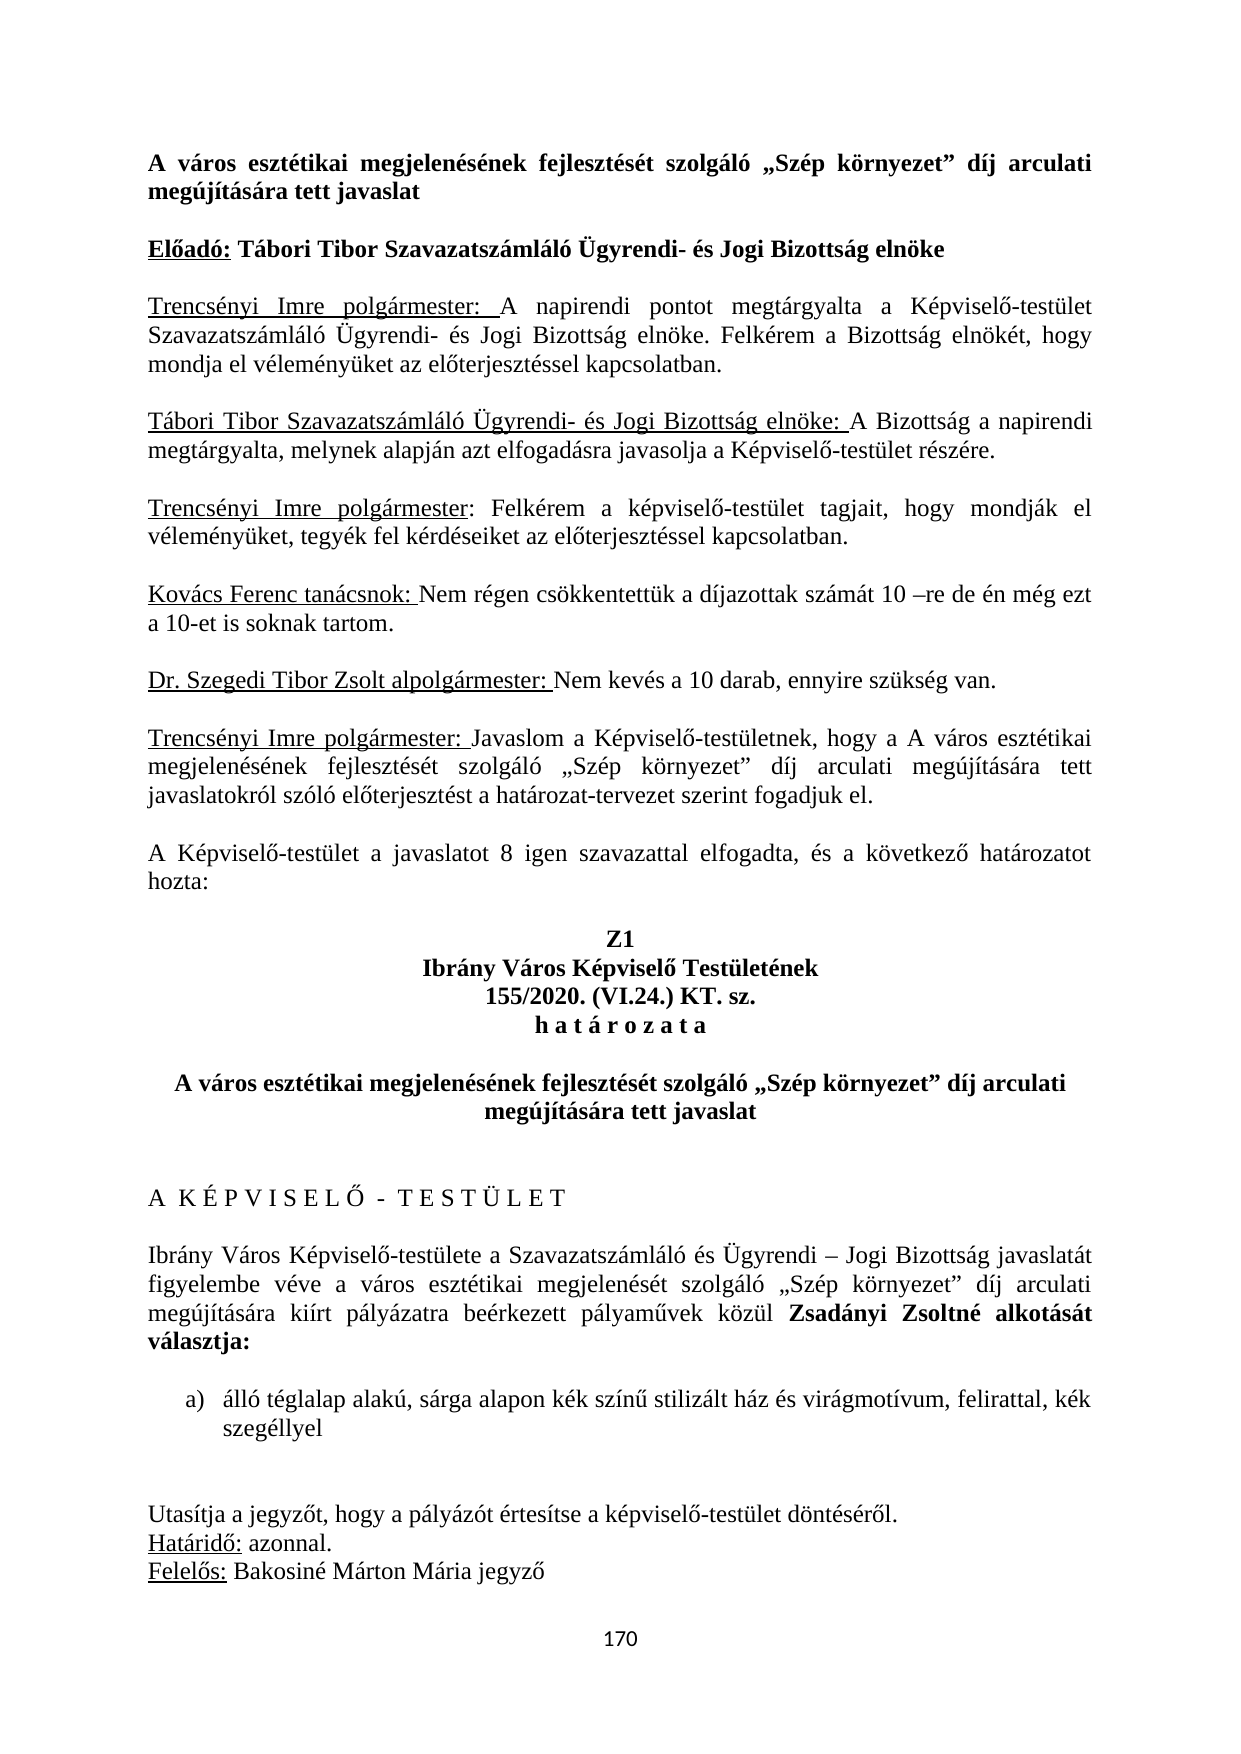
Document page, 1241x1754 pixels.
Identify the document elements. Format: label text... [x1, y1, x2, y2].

text h a t á r o z a t a [148, 1010, 1093, 1039]
text Ibrány Város Képviselő Testületének [148, 953, 1093, 981]
text Trencsényi Imre polgármester: Javaslom a Képviselő-testületnek, hogy a A város esztétikai megjelenésének fejlesztését szolgáló „Szép környezet” díj arculati megújítására tett javaslatokról szóló előterjesztést a határozat-tervezet szerint fogadjuk el. [148, 723, 1093, 809]
text Kovács Ferenc tanácsnok: Nem régen csökkentettük a díjazottak számát 10 –re de én még ezt a 10-et is soknak tartom. [148, 579, 1093, 636]
text A város esztétikai megjelenésének fejlesztését szolgáló „Szép környezet” díj arculati megújítására tett javaslat [148, 1068, 1093, 1125]
list álló téglalap alakú, sárga alapon kék színű stilizált ház és virágmotívum, felirattal, kék szegéllyel [185, 1384, 1093, 1441]
text Határidő: azonnal. [148, 1528, 1093, 1556]
text Z1 [148, 924, 1093, 953]
text Ibrány Város Képviselő-testülete a Szavazatszámláló és Ügyrendi – Jogi Bizottság javaslatát figyelembe véve a város esztétikai megjelenését szolgáló „Szép környezet” díj arculati megújítására kiírt pályázatra beérkezett pályaművek közül Zsadányi Zsoltné alkotását választja: [148, 1240, 1093, 1355]
text Utasítja a jegyzőt, hogy a pályázót értesítse a képviselő-testület döntéséről. [148, 1499, 1093, 1528]
text Trencsényi Imre polgármester: A napirendi pontot megtárgyalta a Képviselő-testület Szavazatszámláló Ügyrendi- és Jogi Bizottság elnöke. Felkérem a Bizottság elnökét, hogy mondja el véleményüket az előterjesztéssel kapcsolatban. [148, 291, 1093, 378]
text A Képviselő-testület a javaslatot 8 igen szavazattal elfogadta, és a következő határozatot hozta: [148, 838, 1093, 895]
text Trencsényi Imre polgármester: Felkérem a képviselő-testület tagjait, hogy mondják el véleményüket, tegyék fel kérdéseiket az előterjesztéssel kapcsolatban. [148, 493, 1093, 550]
text Előadó: Tábori Tibor Szavazatszámláló Ügyrendi- és Jogi Bizottság elnöke [148, 234, 1093, 263]
text Felelős: Bakosiné Márton Mária jegyző [148, 1556, 1093, 1585]
text Dr. Szegedi Tibor Zsolt alpolgármester: Nem kevés a 10 darab, ennyire szükség van. [148, 665, 1093, 694]
text 155/2020. (VI.24.) KT. sz. [148, 981, 1093, 1010]
text A K É P V I S E L Ő - T E S T Ü L E T [148, 1183, 1093, 1211]
text Tábori Tibor Szavazatszámláló Ügyrendi- és Jogi Bizottság elnöke: A Bizottság a napirendi megtárgyalta, melynek alapján azt elfogadásra javasolja a Képviselő-testület részére. [148, 406, 1093, 464]
text A város esztétikai megjelenésének fejlesztését szolgáló „Szép környezet” díj arculati megújítására tett javaslat [148, 148, 1093, 205]
